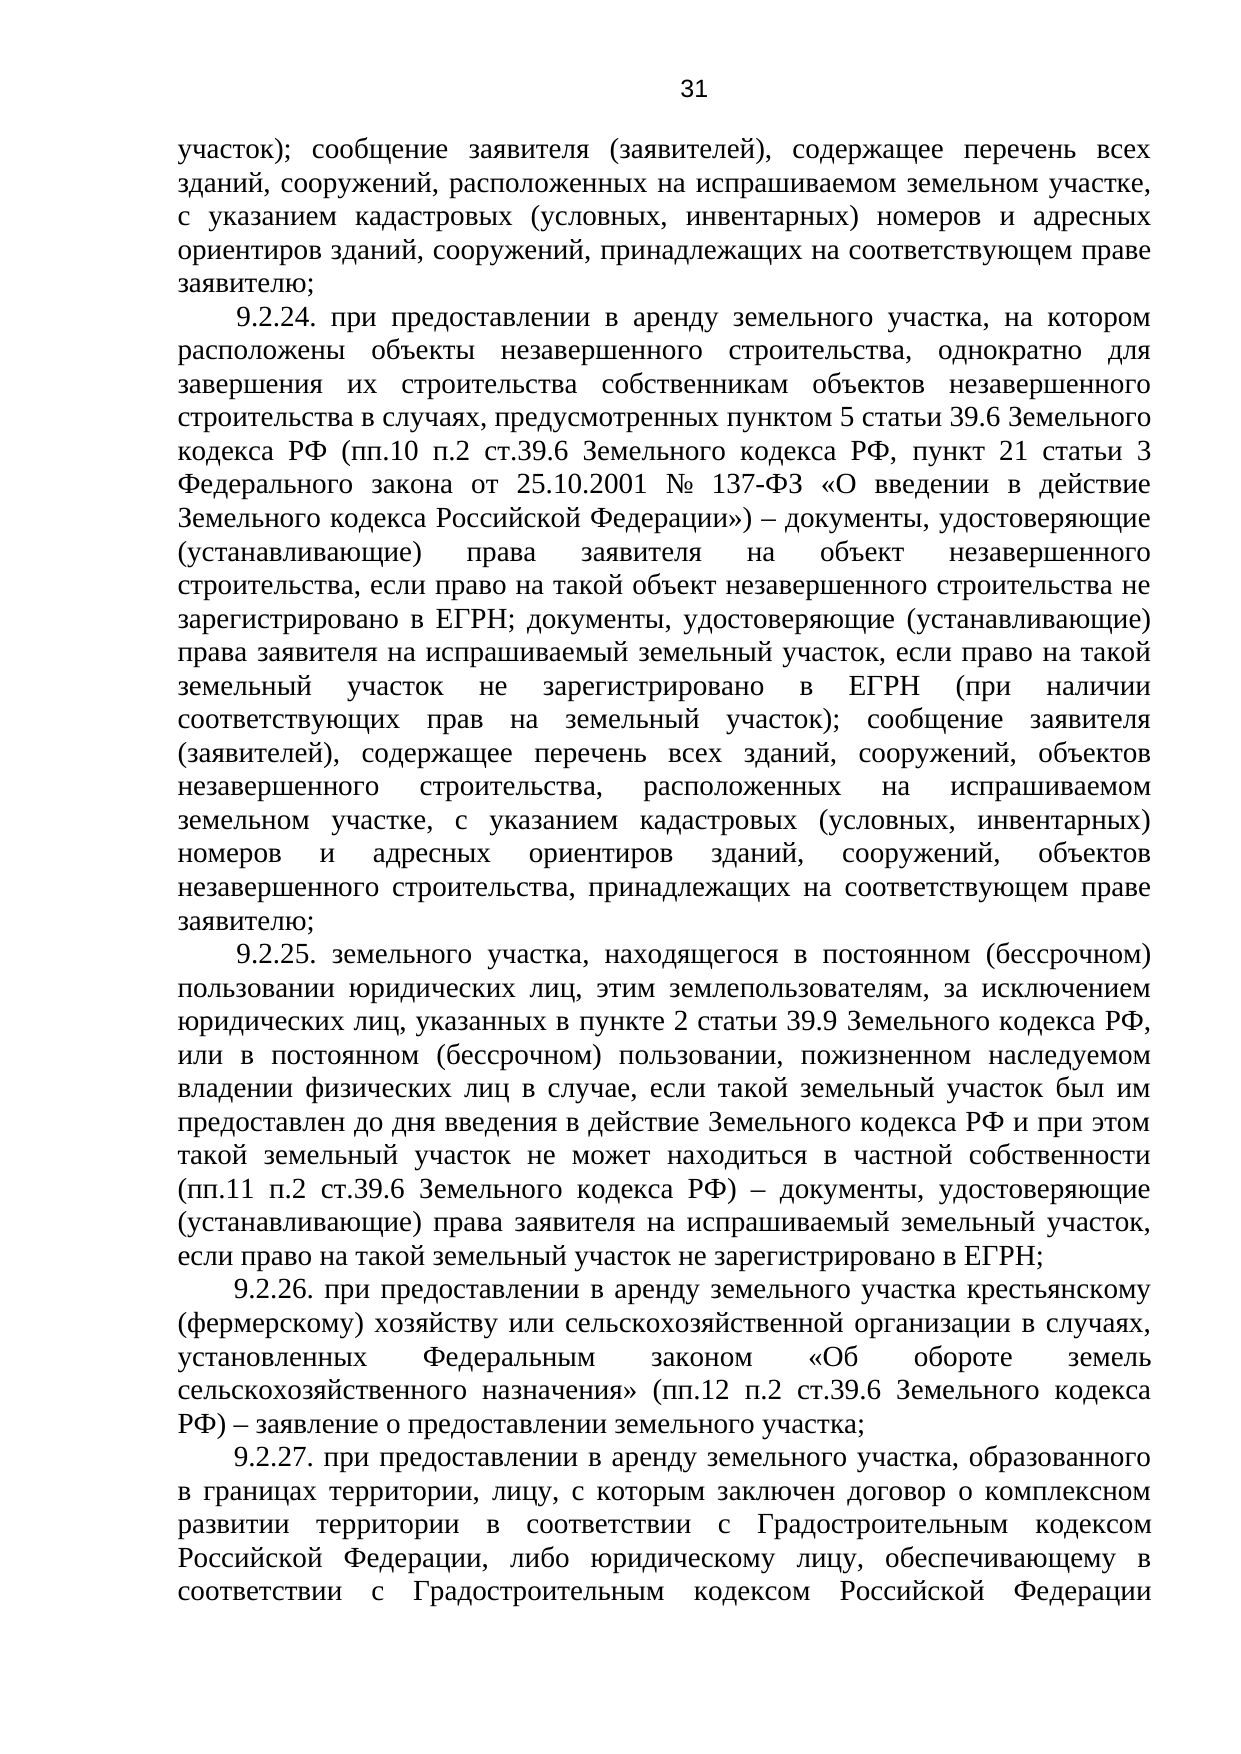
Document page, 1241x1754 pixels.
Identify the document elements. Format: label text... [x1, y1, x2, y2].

text 9.2.25. земельного участка, находящегося в постоянном (бессрочном) пользовании юридических лиц, этим землепользователям, за исключением юридических лиц, указанных в пункте 2 статьи 39.9 Земельного кодекса РФ, или в постоянном (бессрочном) пользовании, пожизненном наследуемом владении физических лиц в случае, если такой земельный участок был им предоставлен до дня введения в действие Земельного кодекса РФ и при этом такой земельный участок не может находиться в частной собственности (пп.11 п.2 ст.39.6 Земельного кодекса РФ) – документы, удостоверяющие (устанавливающие) права заявителя на испрашиваемый земельный участок, если право на такой земельный участок не зарегистрировано в ЕГРН; [177, 936, 1152, 1272]
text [177, 131, 1152, 299]
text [177, 1439, 1152, 1607]
text 9.2.24. при предоставлении в аренду земельного участка, на котором расположены объекты незавершенного строительства, однократно для завершения их строительства собственникам объектов незавершенного строительства в случаях, предусмотренных пунктом 5 статьи 39.6 Земельного кодекса РФ (пп.10 п.2 ст.39.6 Земельного кодекса РФ, пункт 21 статьи 3 Федерального закона от 25.10.2001 № 137-ФЗ «О введении в действие Земельного кодекса Российской Федерации») – документы, удостоверяющие (устанавливающие) права заявителя на объект незавершенного строительства, если право на такой объект незавершенного строительства не зарегистрировано в ЕГРН; документы, удостоверяющие (устанавливающие) права заявителя на испрашиваемый земельный участок, если право на такой земельный участок не зарегистрировано в ЕГРН (при наличии соответствующих прав на земельный участок); сообщение заявителя (заявителей), содержащее перечень всех зданий, сооружений, объектов незавершенного строительства, расположенных на испрашиваемом земельном участке, с указанием кадастровых (условных, инвентарных) номеров и адресных ориентиров зданий, сооружений, объектов незавершенного строительства, принадлежащих на соответствующем праве заявителю; [177, 299, 1152, 936]
text 9.2.26. при предоставлении в аренду земельного участка крестьянскому (фермерскому) хозяйству или сельскохозяйственной организации в случаях, установленных Федеральным законом «Об обороте земель сельскохозяйственного назначения» (пп.12 п.2 ст.39.6 Земельного кодекса РФ) – заявление о предоставлении земельного участка; [177, 1272, 1152, 1439]
